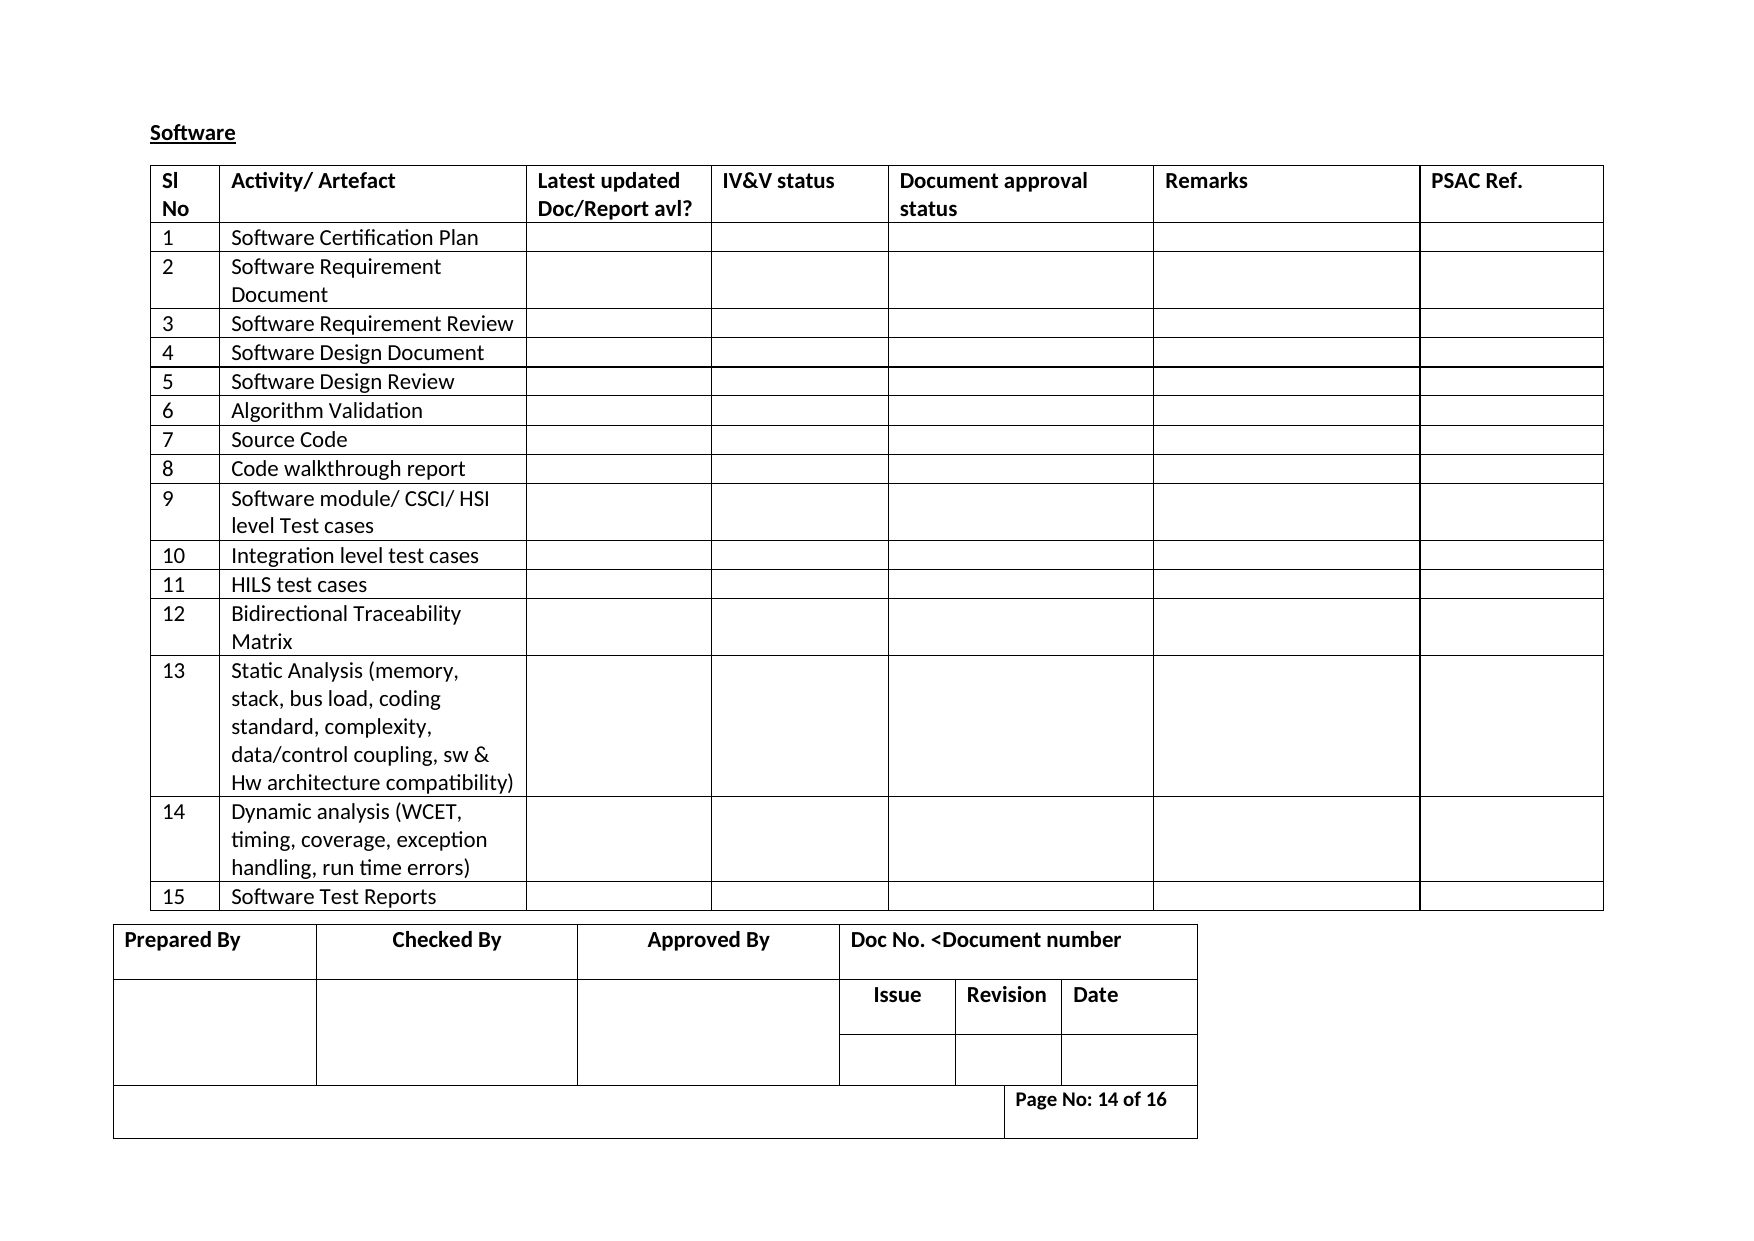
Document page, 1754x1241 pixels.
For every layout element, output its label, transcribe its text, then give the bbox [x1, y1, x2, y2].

table_cell [712, 484, 888, 540]
table_cell 15 [151, 882, 219, 910]
table_cell Software module/ CSCI/ HSI level Test cases [220, 484, 526, 540]
table_cell [712, 252, 888, 308]
table_cell [1421, 484, 1603, 540]
table_cell [712, 656, 888, 796]
table_cell [1154, 656, 1419, 796]
table_cell [889, 656, 1153, 796]
table_cell [889, 882, 1153, 910]
table_cell [527, 882, 711, 910]
table_cell [1421, 368, 1603, 395]
table_cell [527, 252, 711, 308]
table_cell [527, 797, 711, 881]
table_cell Software Design Review [220, 368, 526, 395]
table_cell [712, 541, 888, 569]
table_cell Software Requirement Document [220, 252, 526, 308]
table_cell 13 [151, 656, 219, 796]
table_cell [1154, 541, 1419, 569]
table_cell [527, 396, 711, 424]
table_cell [1421, 882, 1603, 910]
table_cell Bidirectional Traceability Matrix [220, 599, 526, 655]
table_cell [527, 309, 711, 337]
table_cell 1 [151, 223, 219, 251]
table_cell 4 [151, 338, 219, 366]
table_cell 5 [151, 368, 219, 395]
table_cell [889, 396, 1153, 424]
table_cell [1154, 426, 1419, 453]
table_cell 14 [151, 797, 219, 881]
table_cell [712, 309, 888, 337]
table_cell 10 [151, 541, 219, 569]
table_cell [1421, 455, 1603, 483]
table_cell [712, 338, 888, 366]
table_cell [527, 426, 711, 453]
table_cell [527, 455, 711, 483]
table_cell Source Code [220, 426, 526, 453]
table_cell [1154, 223, 1419, 251]
table_cell [712, 223, 888, 251]
table_cell 8 [151, 455, 219, 483]
table_cell [1154, 396, 1419, 424]
table_cell 7 [151, 426, 219, 453]
table_cell [1421, 223, 1603, 251]
table_cell Integration level test cases [220, 541, 526, 569]
table_cell [889, 309, 1153, 337]
table_cell [889, 541, 1153, 569]
table_cell [712, 396, 888, 424]
table_cell [1421, 396, 1603, 424]
table_cell [527, 484, 711, 540]
table_cell [1154, 570, 1419, 598]
table_cell [527, 599, 711, 655]
table_cell [1154, 368, 1419, 395]
table_cell [889, 570, 1153, 598]
table_header Latest updated Doc/Report avl? [527, 166, 711, 222]
table_cell [1421, 541, 1603, 569]
table_cell [889, 455, 1153, 483]
table_cell [712, 368, 888, 395]
table_cell [1421, 570, 1603, 598]
table_header IV&V status [712, 166, 888, 222]
table_cell [1154, 797, 1419, 881]
table_cell [527, 223, 711, 251]
table_cell [1154, 309, 1419, 337]
table_cell [1421, 309, 1603, 337]
table_cell [889, 797, 1153, 881]
table_cell HILS test cases [220, 570, 526, 598]
table_cell [1154, 252, 1419, 308]
table_cell [712, 455, 888, 483]
table_cell 12 [151, 599, 219, 655]
table_cell [712, 797, 888, 881]
text Software [150, 118, 1604, 146]
table_cell [1154, 455, 1419, 483]
table_cell [712, 570, 888, 598]
table_header PSAC Ref. [1421, 166, 1603, 222]
table_header Document approval status [889, 166, 1153, 222]
table_cell 9 [151, 484, 219, 540]
table_cell [1421, 599, 1603, 655]
table_cell 2 [151, 252, 219, 308]
table_cell Dynamic analysis (WCET, timing, coverage, exception handling, run time errors) [220, 797, 526, 881]
table_cell [527, 338, 711, 366]
table_cell [527, 656, 711, 796]
table_cell [527, 368, 711, 395]
table_cell Software Requirement Review [220, 309, 526, 337]
table_cell 11 [151, 570, 219, 598]
table_cell [527, 570, 711, 598]
table_cell [889, 223, 1153, 251]
table_cell [889, 368, 1153, 395]
table_cell [712, 599, 888, 655]
table_cell [1154, 599, 1419, 655]
table_cell [712, 426, 888, 453]
table_cell Software Test Reports [220, 882, 526, 910]
table_cell [1154, 484, 1419, 540]
table_header Sl No [151, 166, 219, 222]
table_cell Code walkthrough report [220, 455, 526, 483]
table_cell [889, 252, 1153, 308]
table_cell Static Analysis (memory, stack, bus load, coding standard, complexity, data/control coupling, sw & Hw architecture compatibility) [220, 656, 526, 796]
table_cell Software Design Document [220, 338, 526, 366]
table_cell [712, 882, 888, 910]
table_cell [889, 484, 1153, 540]
table_cell Software Certification Plan [220, 223, 526, 251]
table_cell [1421, 338, 1603, 366]
table_cell [889, 338, 1153, 366]
table_cell [889, 426, 1153, 453]
table_cell [1421, 426, 1603, 453]
table_cell [1154, 882, 1419, 910]
table_cell [1421, 252, 1603, 308]
table_cell [1421, 797, 1603, 881]
table_cell 3 [151, 309, 219, 337]
table_cell [527, 541, 711, 569]
table_header Activity/ Artefact [220, 166, 526, 222]
table_cell [1154, 338, 1419, 366]
table_cell Algorithm Validation [220, 396, 526, 424]
table_cell [889, 599, 1153, 655]
table_cell [1421, 656, 1603, 796]
table_header Remarks [1154, 166, 1419, 222]
table_cell 6 [151, 396, 219, 424]
